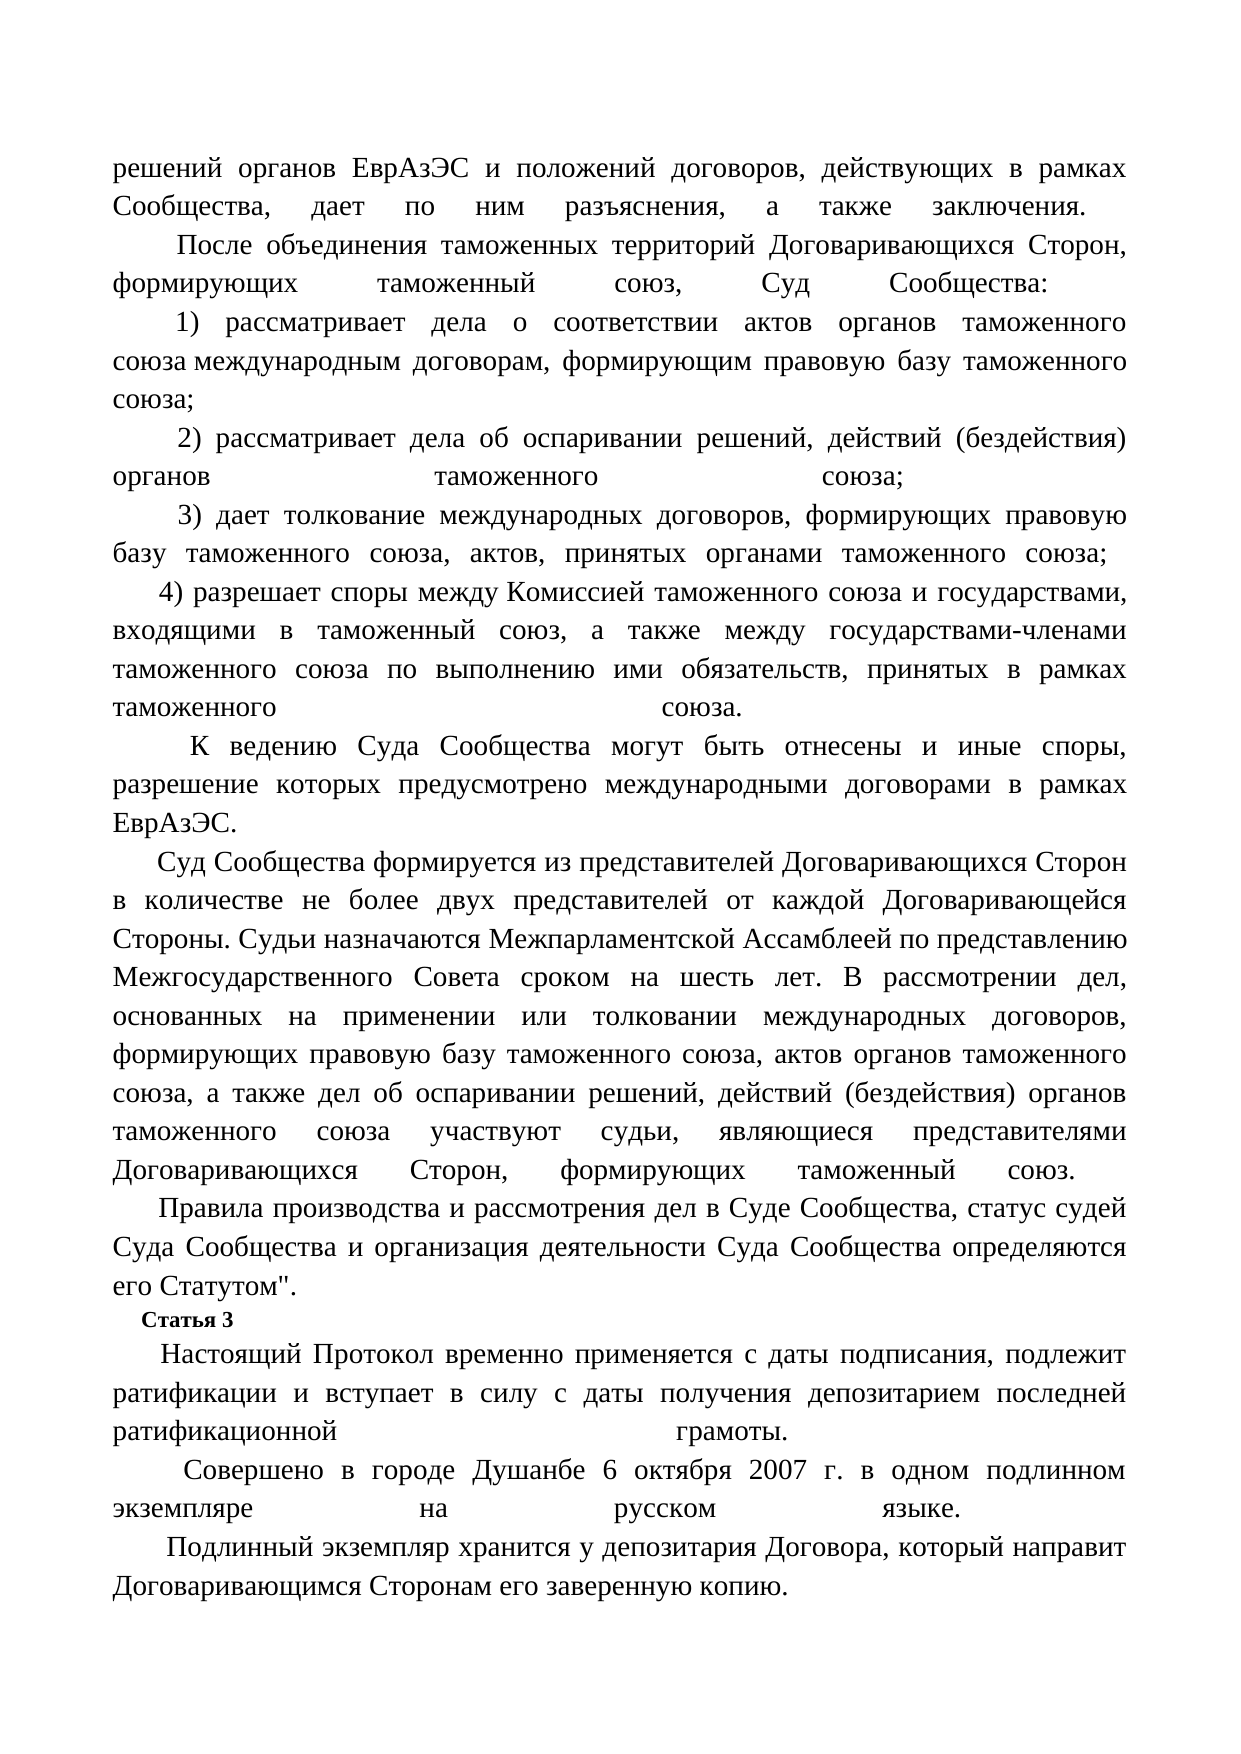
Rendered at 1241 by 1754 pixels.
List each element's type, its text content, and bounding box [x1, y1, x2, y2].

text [112, 150, 1128, 1301]
text Настоящий Протокол временно применяется с даты подписания, подлежит ратификации и вступает в силу с даты получения депозитарием последней ратификационной грамоты. Совершено в городе Душанбе 6 октября 2007 г. в одном подлинном экземпляре на русском языке. Подлинный экземпляр хранится у депозитария Договора, который направит Договаривающимся Сторонам его заверенную копию. [112, 1336, 1128, 1601]
text Статья 3 [112, 1306, 1128, 1333]
